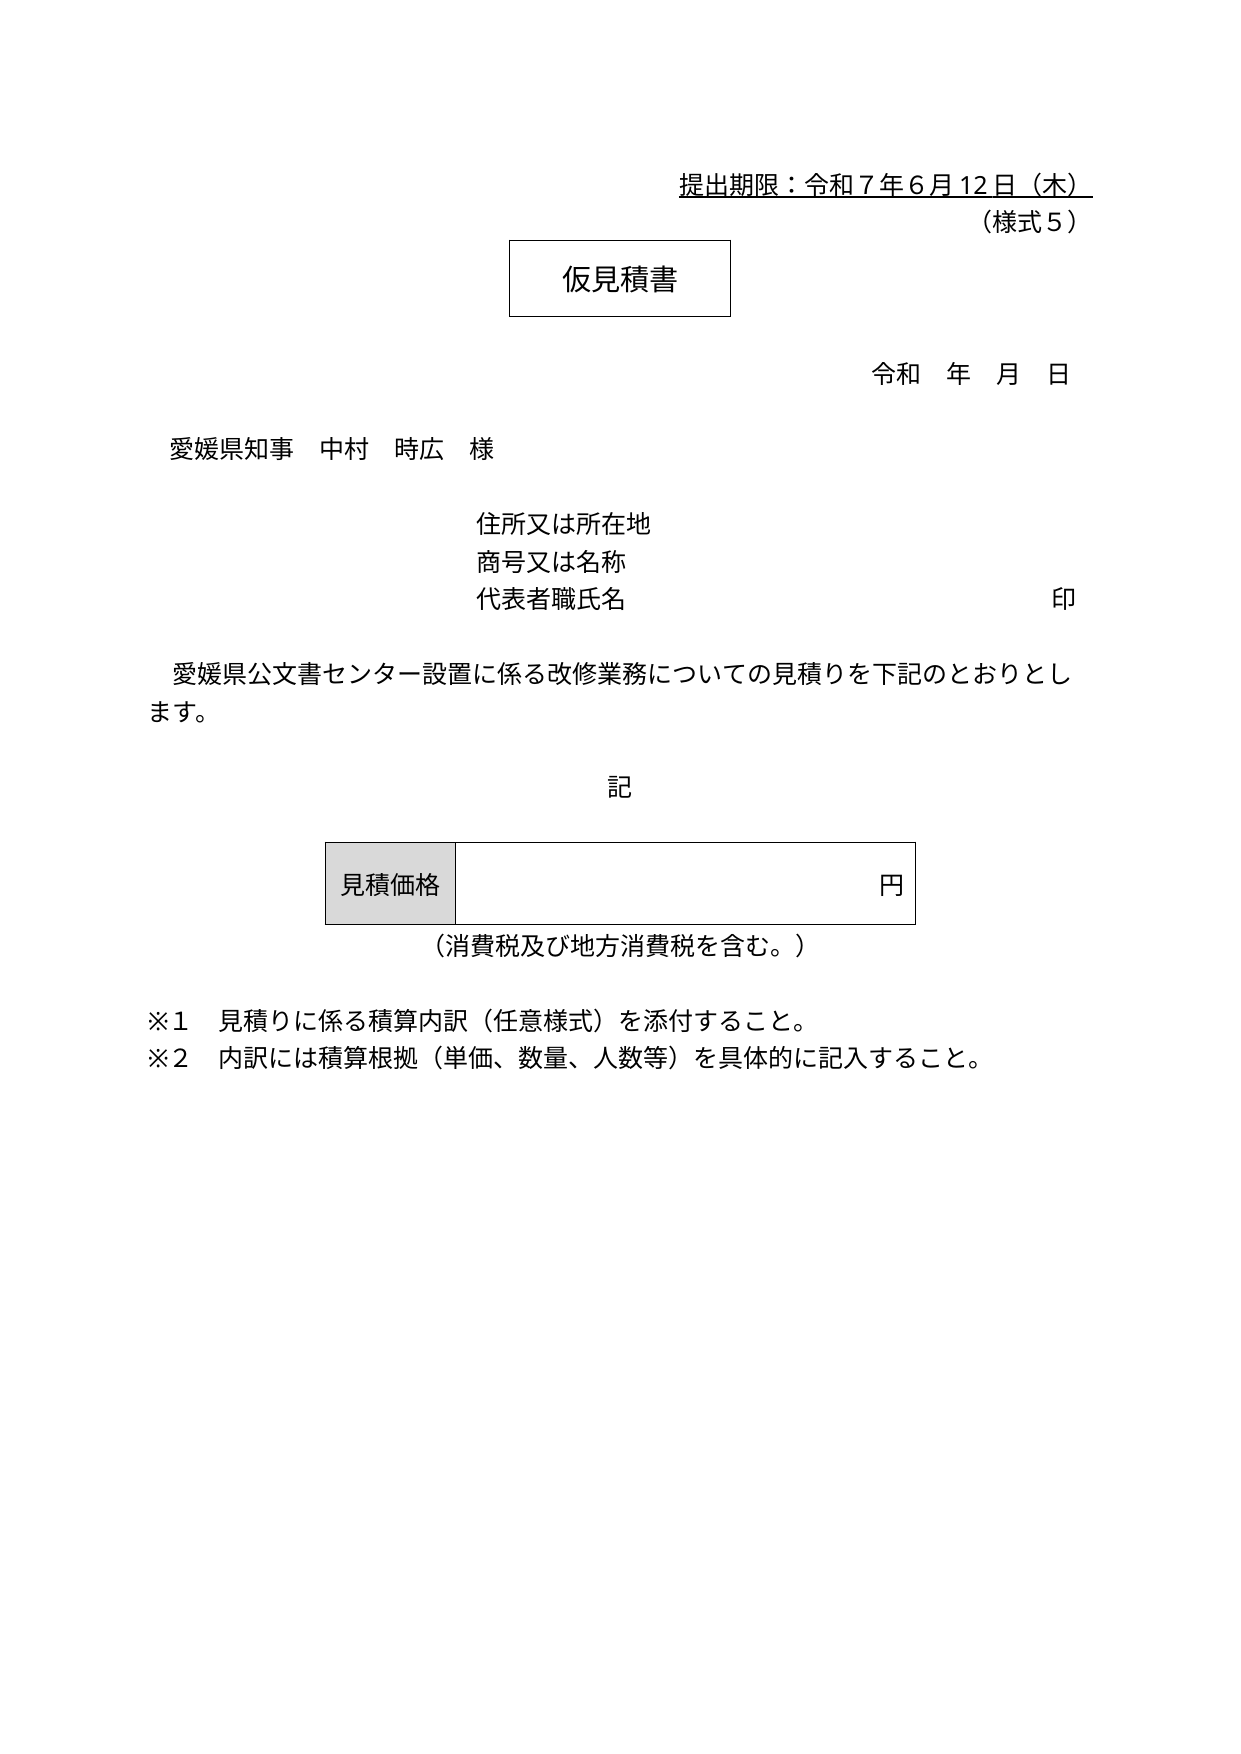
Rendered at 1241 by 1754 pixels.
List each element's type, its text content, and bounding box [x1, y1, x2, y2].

table_header 見積価格 [326, 843, 455, 924]
text 愛媛県公文書センター設置に係る改修業務についての見積りを下記のとおりとします。 [148, 654, 1092, 729]
table_header 仮見積書 [510, 241, 730, 316]
text 令和 年 月 日 [148, 354, 1071, 392]
text 住所又は所在地 [476, 504, 1092, 542]
text （様式５） [148, 202, 1092, 239]
text 商号又は名称 [476, 542, 1092, 579]
text ※２ 内訳には積算根拠（単価、数量、人数等）を具体的に記入すること。 [148, 1038, 1092, 1075]
text （消費税及び地方消費税を含む。） [148, 925, 1092, 963]
text 提出期限：令和７年６月12日（木） [148, 164, 1092, 202]
text ※１ 見積りに係る積算内訳（任意様式）を添付すること。 [148, 1000, 1092, 1038]
text 記 [148, 767, 1092, 804]
text 代表者職氏名 印 [476, 579, 1092, 617]
table_header 円 [456, 843, 915, 924]
text 愛媛県知事 中村 時広 様 [169, 429, 1092, 467]
